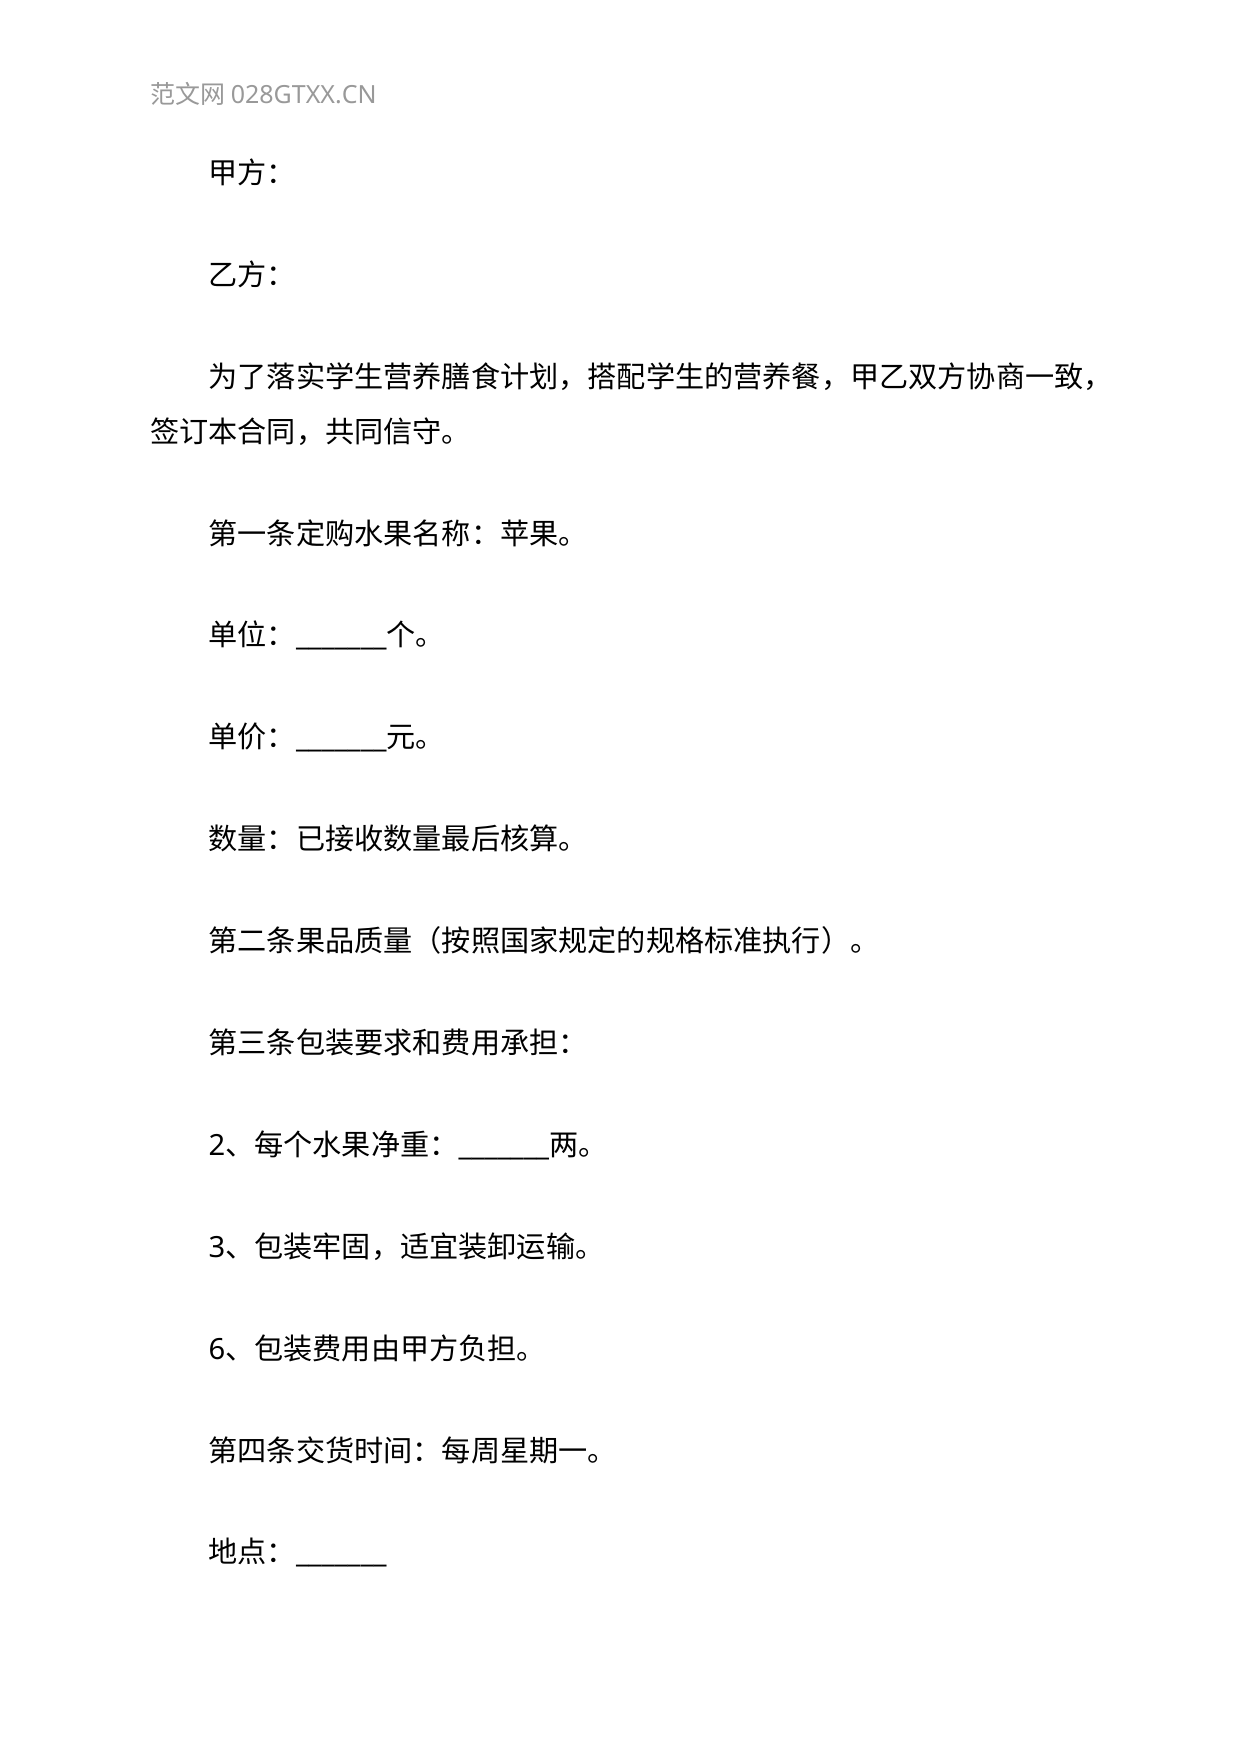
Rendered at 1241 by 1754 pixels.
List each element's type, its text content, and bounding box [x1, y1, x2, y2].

text 第四条交货时间：每周星期一。 [150, 1427, 1090, 1469]
text 第二条果品质量（按照国家规定的规格标准执行）。 [150, 918, 1090, 960]
text 第三条包装要求和费用承担： [150, 1019, 1090, 1062]
text 地点：_______ [150, 1529, 1090, 1571]
text 单价：_______元。 [150, 714, 1090, 756]
text 3、包装牢固，适宜装卸运输。 [150, 1223, 1090, 1266]
text 单位：_______个。 [150, 612, 1090, 654]
text 乙方： [150, 252, 1090, 294]
text 第一条定购水果名称：苹果。 [150, 510, 1090, 552]
text 6、包装费用由甲方负担。 [150, 1325, 1090, 1368]
text 甲方： [150, 150, 1090, 192]
text 为了落实学生营养膳食计划，搭配学生的营养餐，甲乙双方协商一致，签订本合同，共同信守。 [150, 353, 1090, 451]
text 2、每个水果净重：_______两。 [150, 1121, 1090, 1164]
text 数量：已接收数量最后核算。 [150, 816, 1090, 858]
